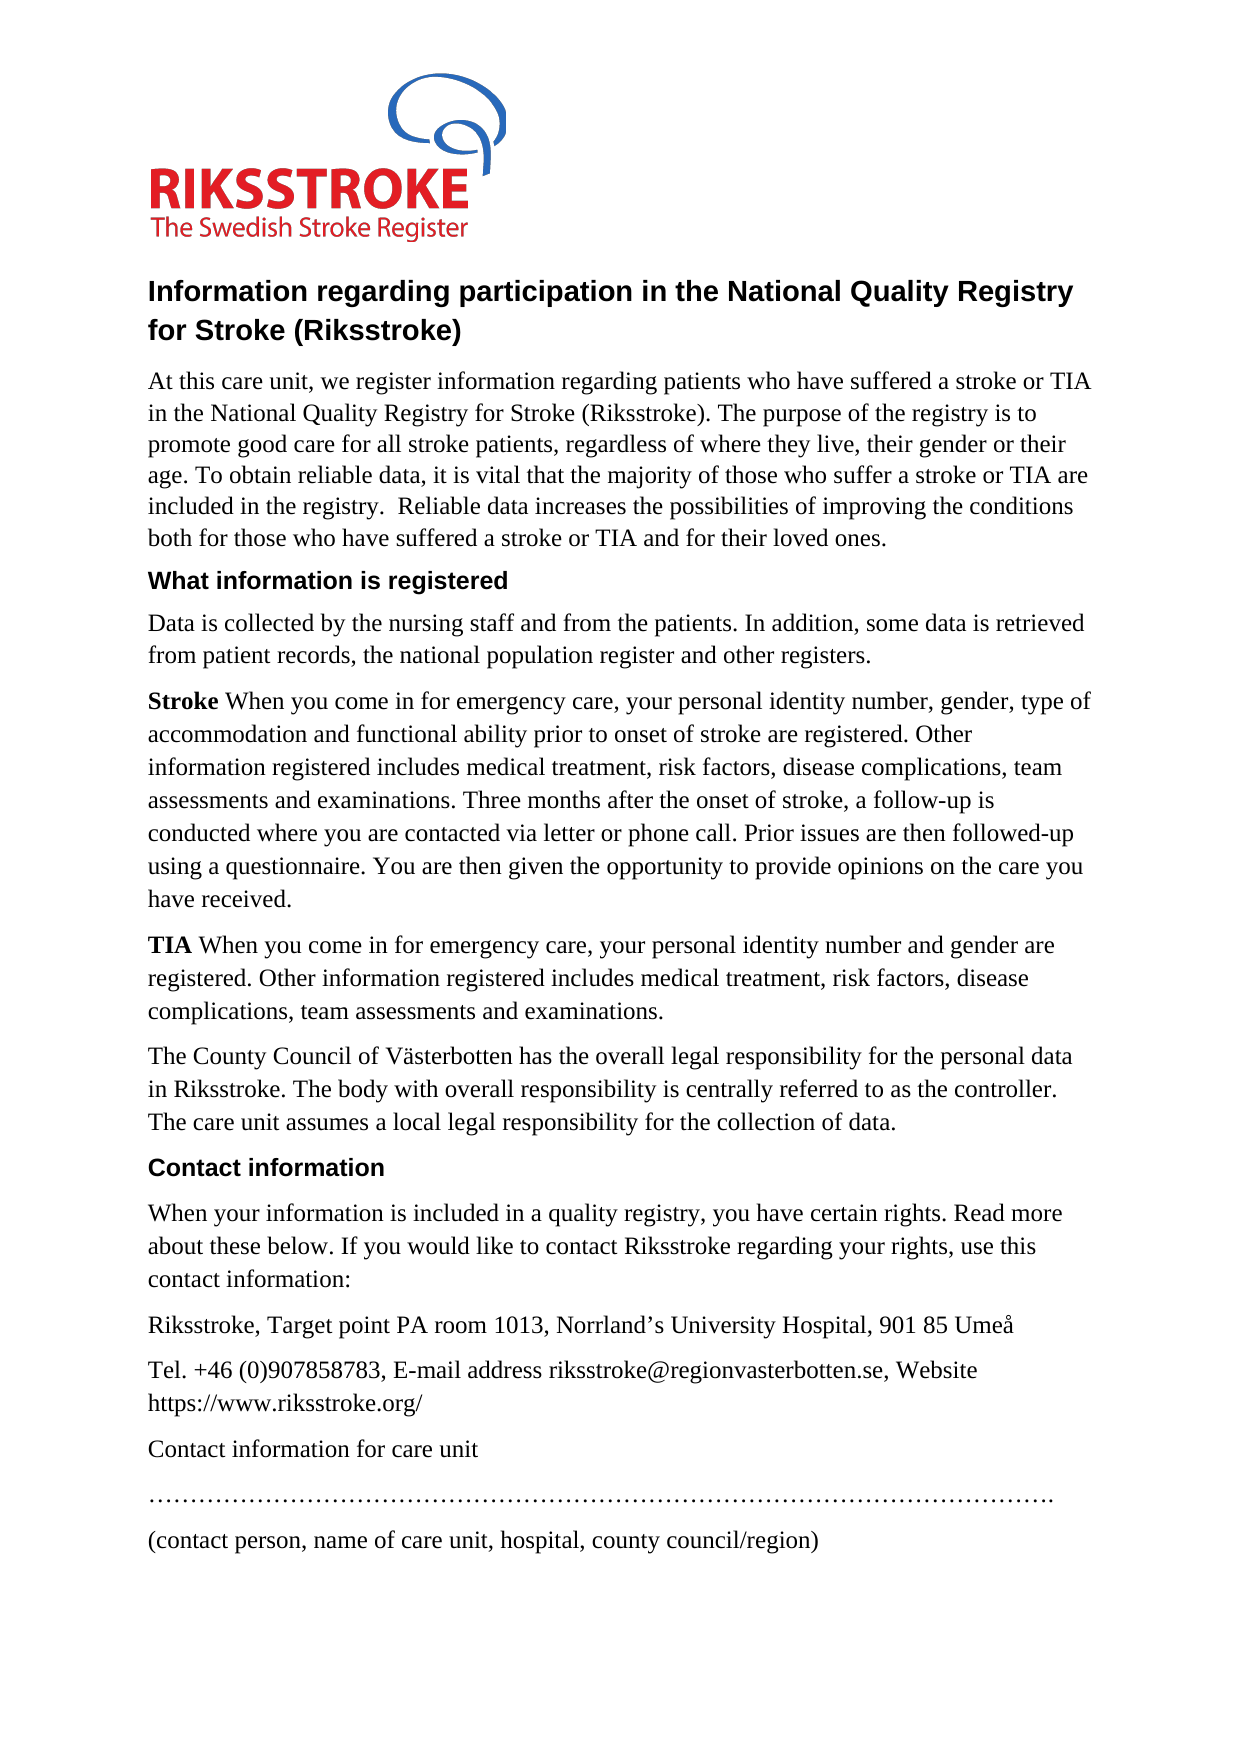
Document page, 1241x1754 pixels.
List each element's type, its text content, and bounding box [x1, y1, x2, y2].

text Contact information for care unit [148, 1434, 1093, 1463]
text ………………………………………………………………………………………………. [148, 1479, 1093, 1508]
picture [147, 73, 506, 242]
text Riksstroke, Target point PA room 1013, Norrland’s University Hospital, 901 85 Umeå [148, 1310, 1093, 1339]
text What information is registered [148, 564, 1093, 595]
text Information regarding participation in the National Quality Registry for Stroke (Riksstroke) [148, 274, 1093, 346]
text (contact person, name of care unit, hospital, county council/region) [148, 1525, 1093, 1554]
text Stroke When you come in for emergency care, your personal identity number, gender, type of accommodation and functional ability prior to onset of stroke are registered. Other information registered includes medical treatment, risk factors, disease complications, team assessments and examinations. Three months after the onset of stroke, a follow-up is conducted where you are contacted via letter or phone call. Prior issues are then followed-up using a questionnaire. You are then given the opportunity to provide opinions on the care you have received. [148, 686, 1093, 913]
text When your information is included in a quality registry, you have certain rights. Read more about these below. If you would like to contact Riksstroke regarding your rights, use this contact information: [148, 1198, 1093, 1293]
text TIA When you come in for emergency care, your personal identity number and gender are registered. Other information registered includes medical treatment, risk factors, disease complications, team assessments and examinations. [148, 930, 1093, 1024]
text Data is collected by the nursing staff and from the patients. In addition, some data is retrieved from patient records, the national population register and other registers. [148, 608, 1093, 669]
text The County Council of Västerbotten has the overall legal responsibility for the personal data in Riksstroke. The body with overall responsibility is centrally referred to as the controller. The care unit assumes a local legal responsibility for the collection of data. [148, 1041, 1093, 1136]
text Contact information [148, 1153, 1093, 1182]
text Tel. +46 (0)907858783, E-mail address riksstroke@regionvasterbotten.se, Website https://www.riksstroke.org/ [148, 1356, 1093, 1417]
text At this care unit, we register information regarding patients who have suffered a stroke or TIA in the National Quality Registry for Stroke (Riksstroke). The purpose of the registry is to promote good care for all stroke patients, regardless of where they live, their gender or their age. To obtain reliable data, it is vital that the majority of those who suffer a stroke or TIA are included in the registry. Reliable data increases the possibilities of improving the conditions both for those who have suffered a stroke or TIA and for their loved ones. [148, 364, 1093, 551]
